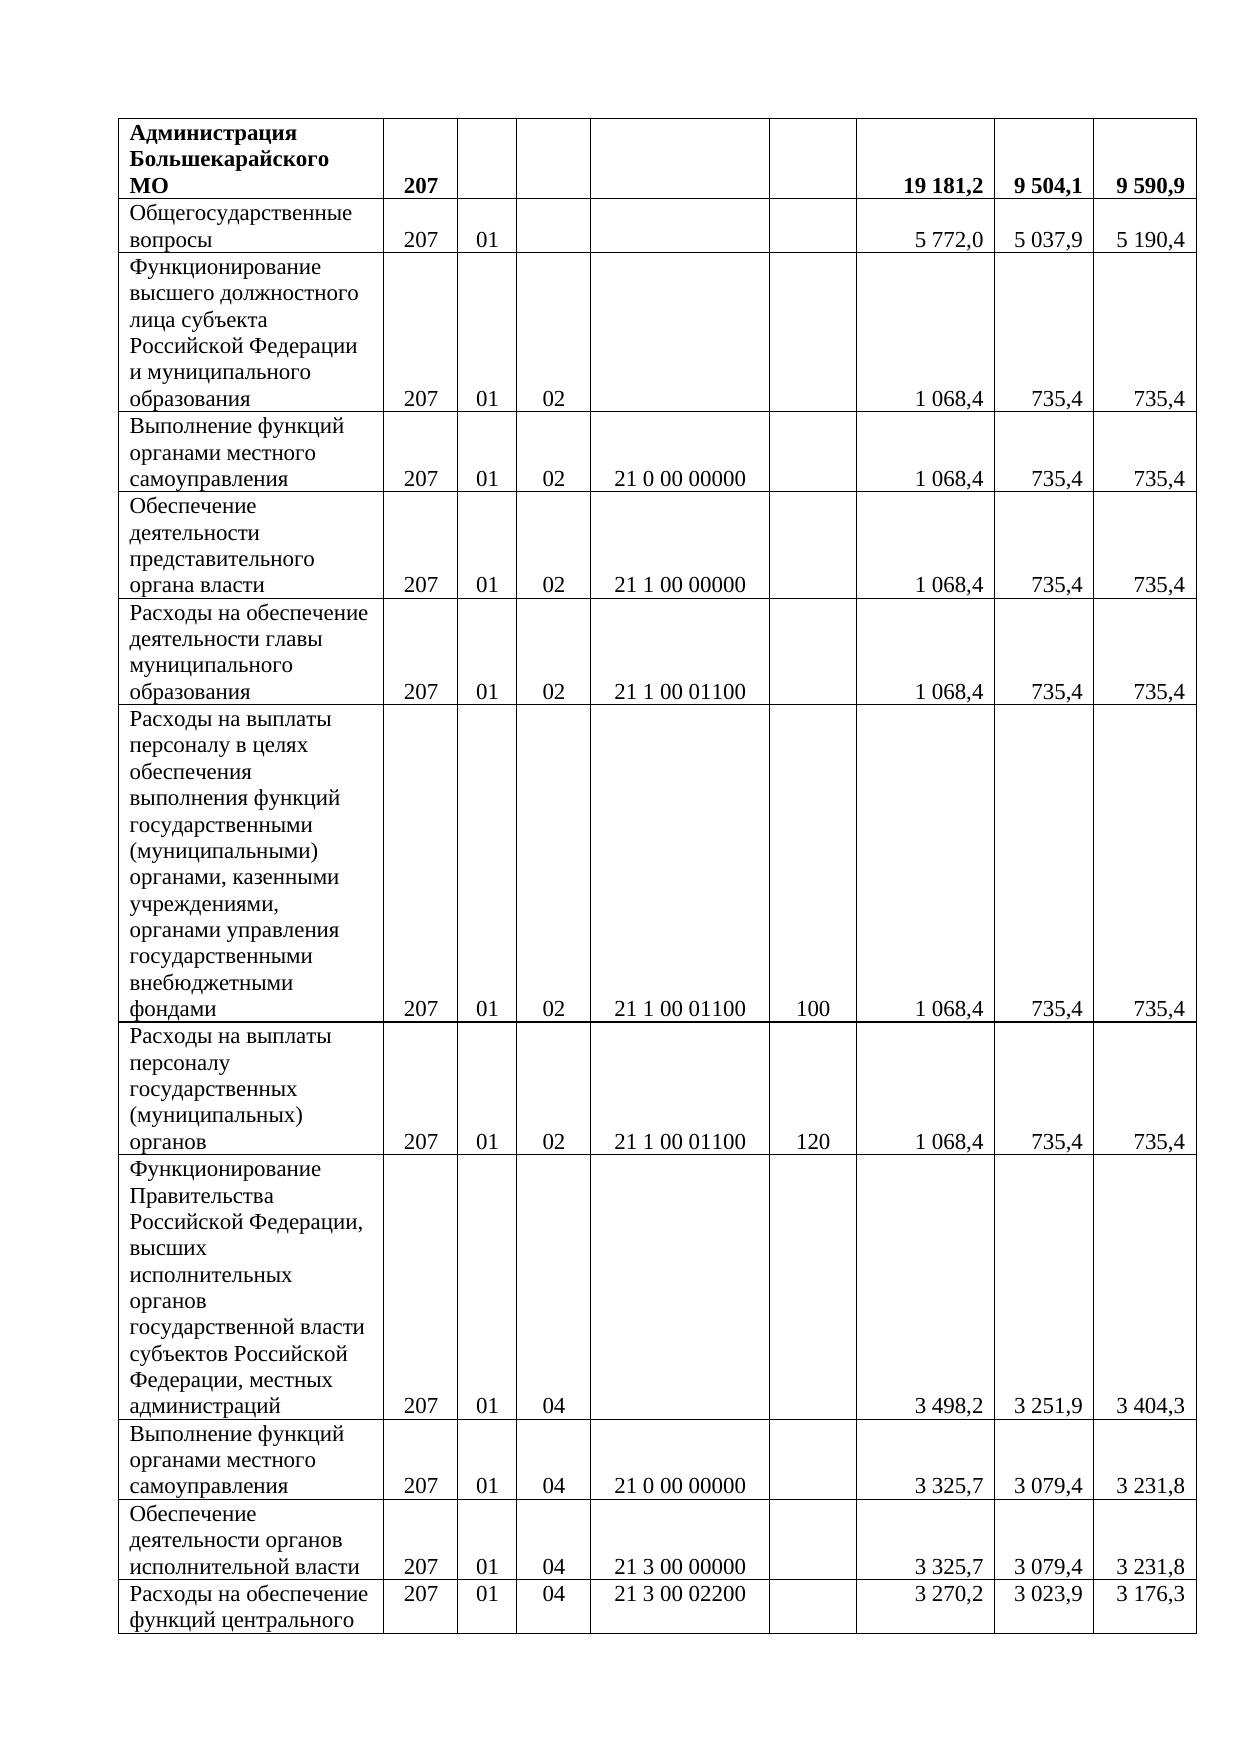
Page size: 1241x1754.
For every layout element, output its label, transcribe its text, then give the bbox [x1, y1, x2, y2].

table_cell 3 079,4 [995, 1420, 1093, 1499]
table_cell 735,4 [995, 1023, 1093, 1154]
table_cell Администрация Большекарайского МО [119, 119, 383, 198]
table_cell 3 251,9 [995, 1155, 1093, 1419]
table_cell 207 [384, 492, 457, 598]
table_cell [591, 119, 769, 198]
table_cell Расходы на обеспечение деятельности главы муниципального образования [119, 599, 383, 704]
table_cell 9 590,9 [1094, 119, 1196, 198]
table_cell [770, 412, 856, 491]
table_cell 735,4 [1094, 253, 1196, 411]
table_cell 21 3 00 00000 [591, 1500, 769, 1579]
table_cell 01 [458, 599, 516, 704]
table_cell 21 1 00 01100 [591, 705, 769, 1021]
table_cell [517, 119, 590, 198]
table_cell 21 1 00 01100 [591, 599, 769, 704]
table_cell 01 [458, 1580, 516, 1633]
table_cell 735,4 [1094, 705, 1196, 1021]
table_cell 207 [384, 1023, 457, 1154]
table_cell 1 068,4 [857, 705, 994, 1021]
table_cell 1 068,4 [857, 599, 994, 704]
table_cell 1 068,4 [857, 492, 994, 598]
table_cell 01 [458, 1155, 516, 1419]
table_cell 02 [517, 412, 590, 491]
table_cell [119, 1580, 383, 1633]
table_cell 207 [384, 599, 457, 704]
table_cell 100 [770, 705, 856, 1021]
table_cell 3 079,4 [995, 1500, 1093, 1579]
table_cell [770, 1580, 856, 1633]
table_cell 02 [517, 1023, 590, 1154]
table_cell 207 [384, 1420, 457, 1499]
table_cell 01 [458, 1500, 516, 1579]
table_cell 01 [458, 1420, 516, 1499]
table_cell [770, 119, 856, 198]
table_cell 735,4 [1094, 1023, 1196, 1154]
table_cell 21 0 00 00000 [591, 412, 769, 491]
table_cell 207 [384, 253, 457, 411]
table_cell 735,4 [995, 492, 1093, 598]
table_cell 3 404,3 [1094, 1155, 1196, 1419]
table_cell [770, 492, 856, 598]
table_cell 3 231,8 [1094, 1420, 1196, 1499]
table_cell Обеспечение деятельности органов исполнительной власти [119, 1500, 383, 1579]
table_cell 120 [770, 1023, 856, 1154]
table_cell Обеспечение деятельности представительного органа власти [119, 492, 383, 598]
table_cell [770, 1500, 856, 1579]
table_cell 5 037,9 [995, 199, 1093, 252]
table_cell [591, 199, 769, 252]
table_cell 04 [517, 1420, 590, 1499]
table_cell 207 [384, 1155, 457, 1419]
table_cell [591, 1155, 769, 1419]
table_cell 3 325,7 [857, 1420, 994, 1499]
table_cell [458, 119, 516, 198]
table_cell 21 1 00 01100 [591, 1023, 769, 1154]
table_cell 1 068,4 [857, 412, 994, 491]
table_cell 04 [517, 1580, 590, 1633]
table_cell 02 [517, 492, 590, 598]
table_cell 3 231,8 [1094, 1500, 1196, 1579]
table_cell 01 [458, 705, 516, 1021]
table_cell 735,4 [995, 412, 1093, 491]
table_cell 01 [458, 412, 516, 491]
table_cell 3 498,2 [857, 1155, 994, 1419]
table_cell [770, 599, 856, 704]
table_cell 207 [384, 1580, 457, 1633]
table_cell 1 068,4 [857, 1023, 994, 1154]
table_cell [770, 1420, 856, 1499]
table_cell 19 181,2 [857, 119, 994, 198]
table_cell [517, 199, 590, 252]
table_cell Расходы на выплаты персоналу государственных (муниципальных) органов [119, 1023, 383, 1154]
table_cell [591, 253, 769, 411]
table_cell 735,4 [1094, 492, 1196, 598]
table_cell Расходы на выплаты персоналу в целях обеспечения выполнения функций государственными (муниципальными) органами, казенными учреждениями, органами управления государственными внебюджетными фондами [119, 705, 383, 1021]
table_cell 207 [384, 705, 457, 1021]
table_cell 735,4 [995, 253, 1093, 411]
table_cell 3 023,9 [995, 1580, 1093, 1633]
table_cell 21 0 00 00000 [591, 1420, 769, 1499]
table_cell 01 [458, 1023, 516, 1154]
table_cell 21 3 00 02200 [591, 1580, 769, 1633]
table_cell [770, 199, 856, 252]
table_cell 02 [517, 253, 590, 411]
table_cell Функционирование Правительства Российской Федерации, высших исполнительных органов государственной власти субъектов Российской Федерации, местных администраций [119, 1155, 383, 1419]
table_cell 3 270,2 [857, 1580, 994, 1633]
table_cell 01 [458, 199, 516, 252]
table_cell [770, 253, 856, 411]
table_cell 207 [384, 119, 457, 198]
table_cell 5 772,0 [857, 199, 994, 252]
table_cell 21 1 00 00000 [591, 492, 769, 598]
table_cell 735,4 [995, 705, 1093, 1021]
table_cell [770, 1155, 856, 1419]
table_cell 1 068,4 [857, 253, 994, 411]
table_cell Функционирование высшего должностного лица субъекта Российской Федерации и муниципального образования [119, 253, 383, 411]
table_cell 207 [384, 1500, 457, 1579]
table_cell 735,4 [995, 599, 1093, 704]
table_cell 02 [517, 705, 590, 1021]
table_cell 01 [458, 253, 516, 411]
table_cell 02 [517, 599, 590, 704]
table_cell 04 [517, 1155, 590, 1419]
table_cell 3 325,7 [857, 1500, 994, 1579]
table_cell Выполнение функций органами местного самоуправления [119, 412, 383, 491]
table_cell 9 504,1 [995, 119, 1093, 198]
table_cell 01 [458, 492, 516, 598]
table_cell 3 176,3 [1094, 1580, 1196, 1633]
table_cell 04 [517, 1500, 590, 1579]
table_cell 207 [384, 412, 457, 491]
table_cell Выполнение функций органами местного самоуправления [119, 1420, 383, 1499]
table_cell 207 [384, 199, 457, 252]
table_cell 735,4 [1094, 599, 1196, 704]
table_cell Общегосударственные вопросы [119, 199, 383, 252]
table_cell 735,4 [1094, 412, 1196, 491]
table_cell 5 190,4 [1094, 199, 1196, 252]
